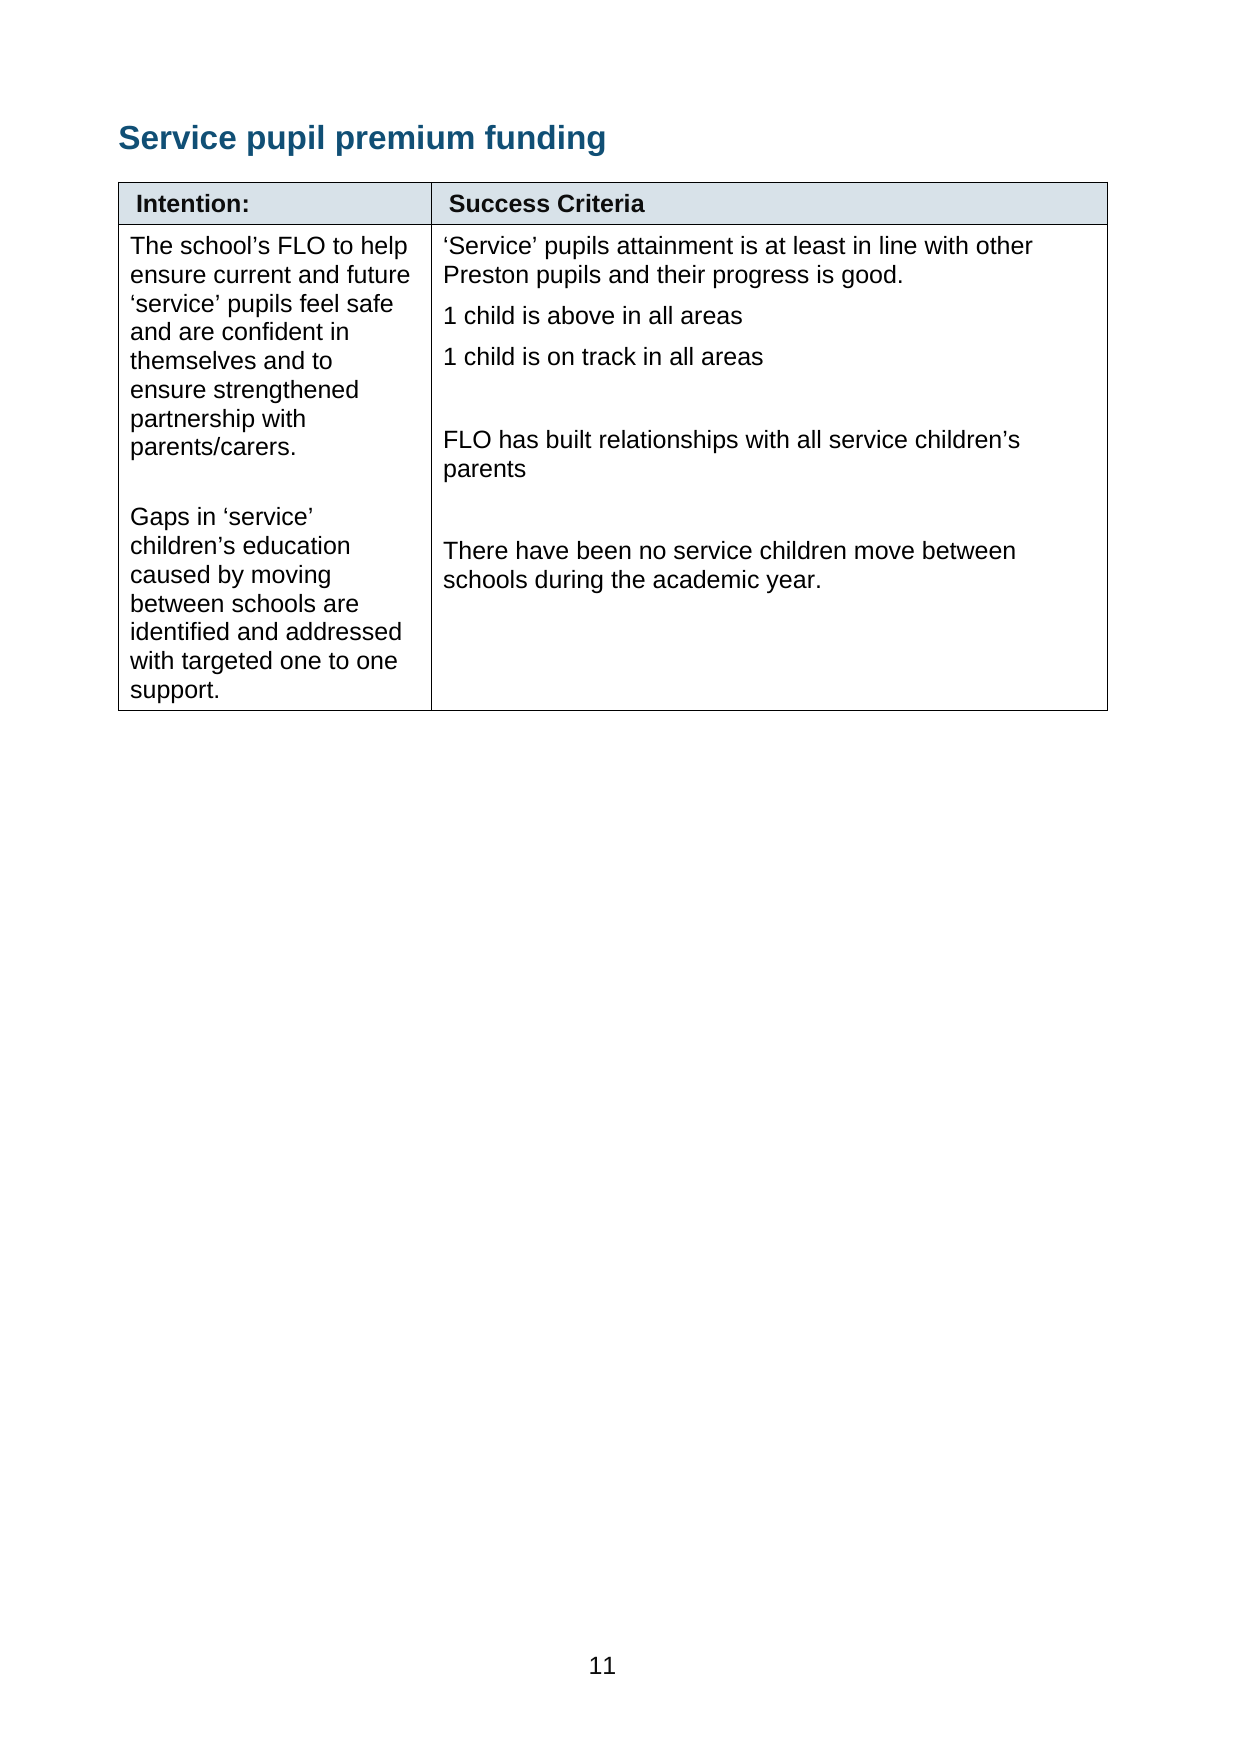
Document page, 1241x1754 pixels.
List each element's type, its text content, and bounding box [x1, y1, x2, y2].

table_header Success Criteria [432, 183, 1107, 224]
table_header Intention: [119, 183, 431, 224]
text Service pupil premium funding [118, 118, 1107, 157]
table_cell The school’s FLO to help ensure current and future ‘service’ pupils feel safe and are confident in themselves and to ensure strengthened partnership with parents/carers. Gaps in ‘service’ children’s education caused by moving between schools are identified and addressed with targeted one to one support. [119, 225, 431, 710]
table_cell ‘Service’ pupils attainment is at least in line with other Preston pupils and their progress is good. 1 child is above in all areas 1 child is on track in all areas FLO has built relationships with all service children’s parents There have been no service children move between schools during the academic year. [432, 225, 1107, 710]
